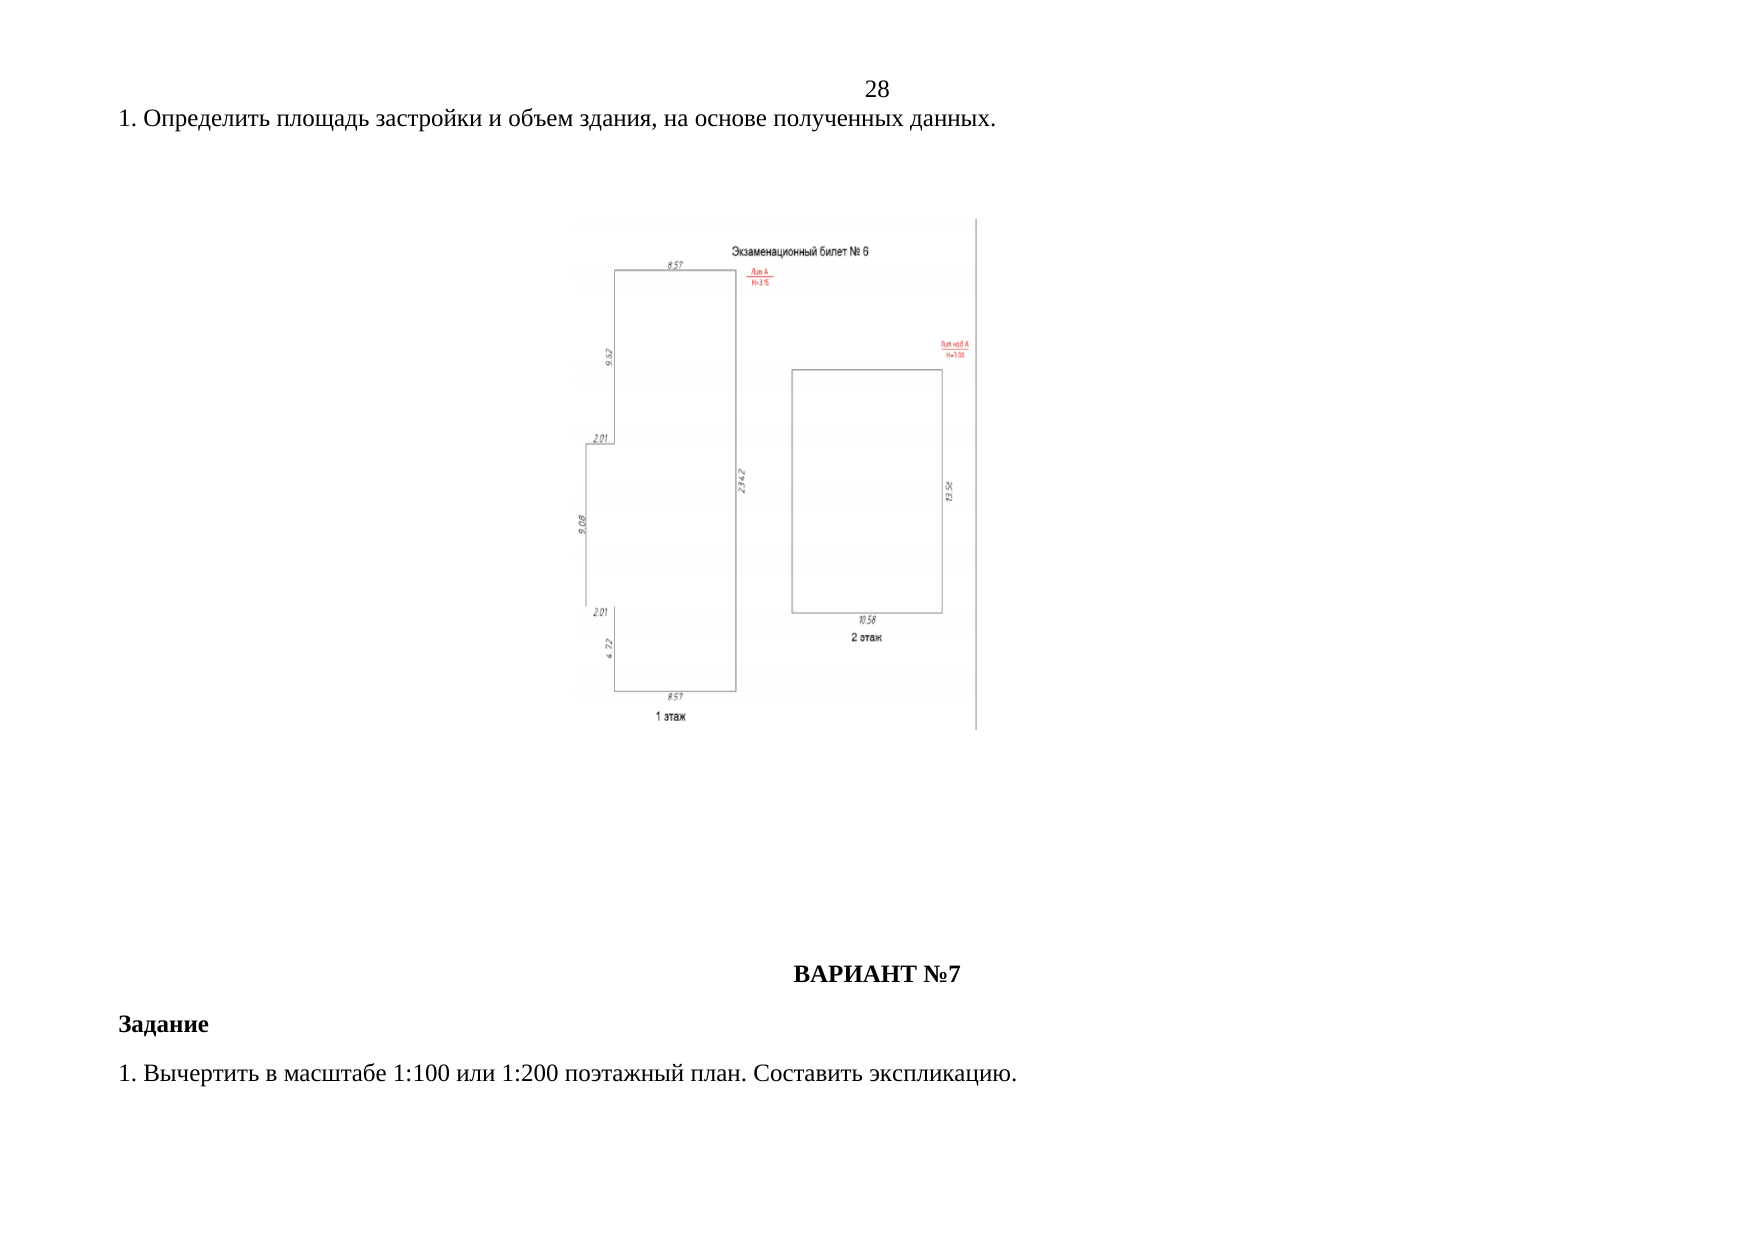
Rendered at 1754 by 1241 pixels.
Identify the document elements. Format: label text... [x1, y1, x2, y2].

text 1. Вычертить в масштабе 1:100 или 1:200 поэтажный план. Составить экспликацию. [118, 1058, 1636, 1087]
picture [521, 152, 1233, 790]
text Задание [118, 1009, 1636, 1038]
text ВАРИАНТ №7 [118, 959, 1636, 988]
text 1. Определить площадь застройки и объем здания, на основе полученных данных. [118, 103, 1636, 131]
